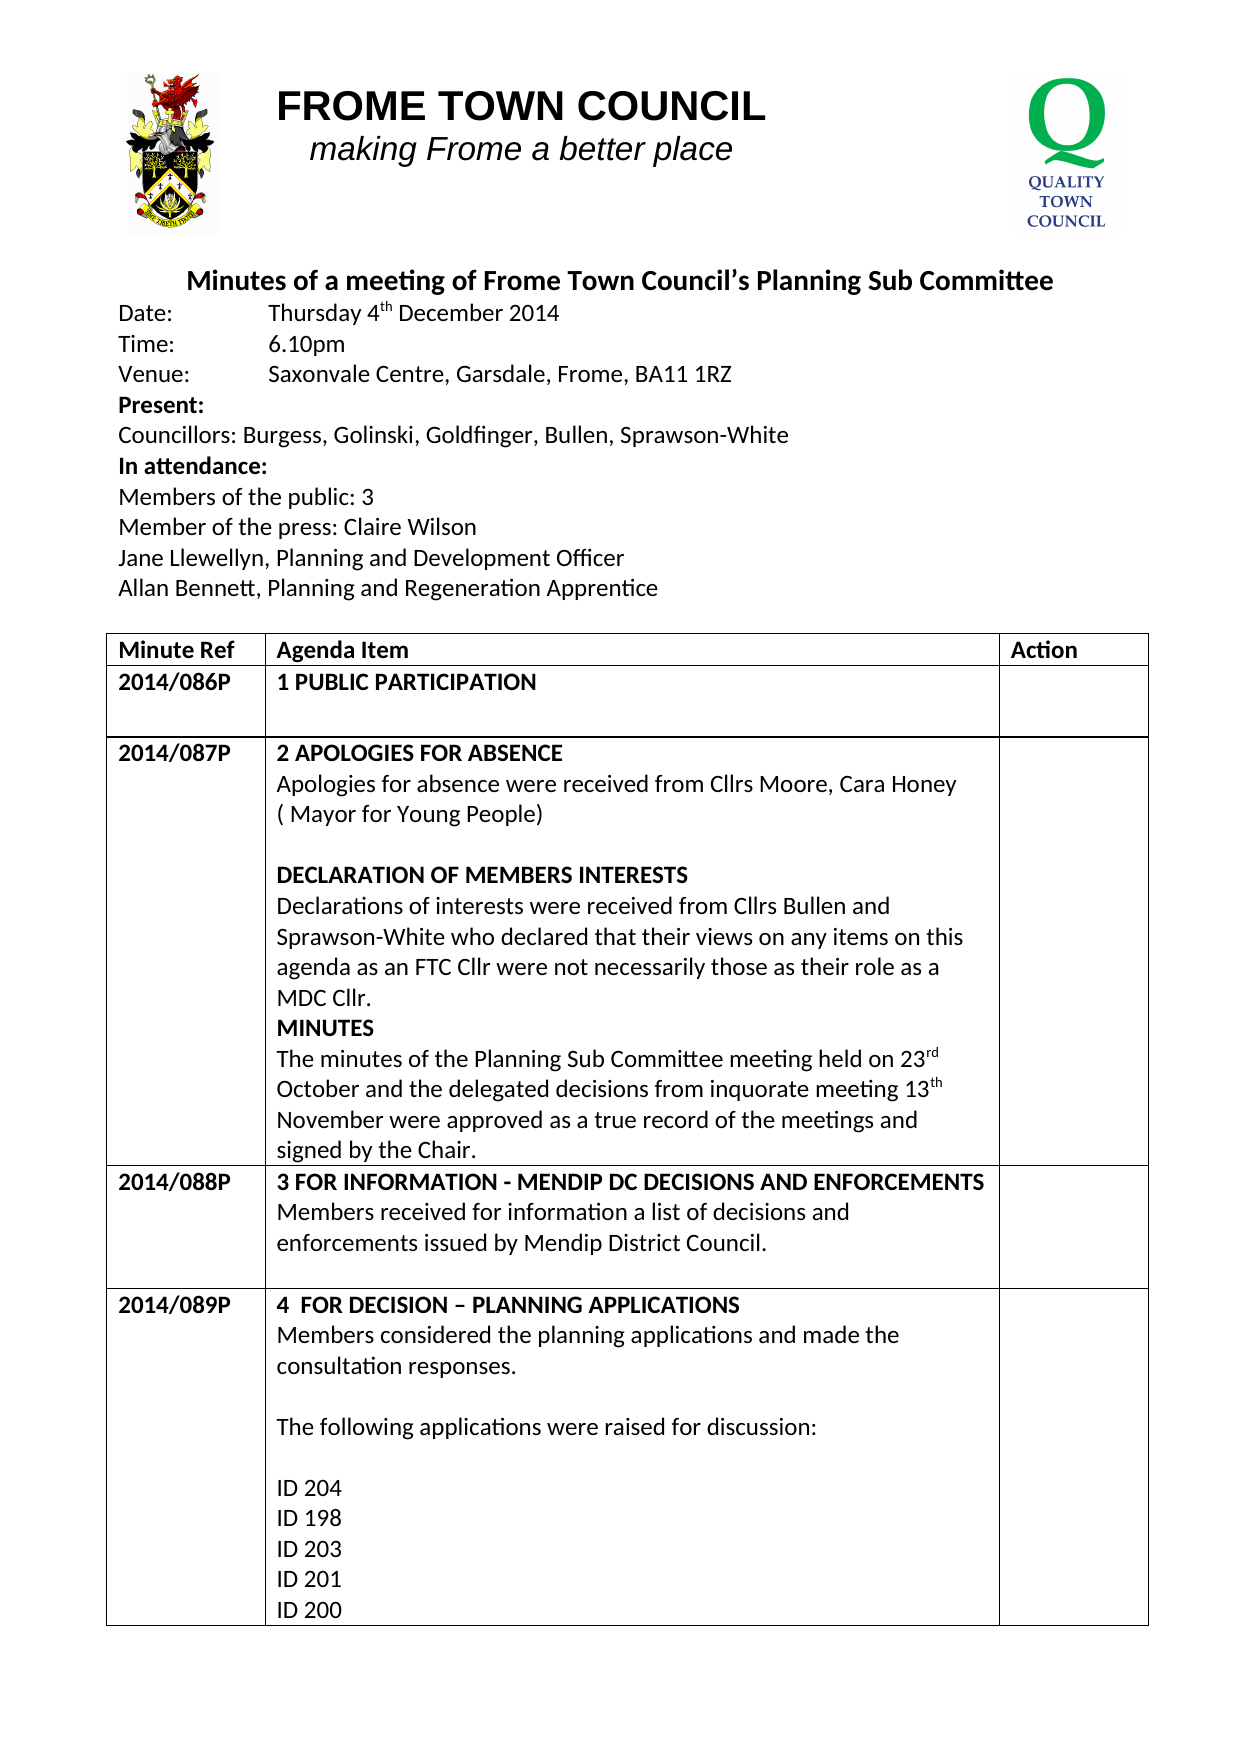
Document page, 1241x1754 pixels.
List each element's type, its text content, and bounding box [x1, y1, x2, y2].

text Present: [118, 389, 1122, 420]
text Member of the press: Claire Wilson [118, 511, 1122, 542]
picture [121, 73, 218, 234]
table_header Minute Ref [107, 634, 265, 665]
text Venue: Saxonvale Centre, Garsdale, Frome, BA11 1RZ [118, 359, 1122, 389]
text Councillors: Burgess, Golinski, Goldfinger, Bullen, Sprawson-White [118, 420, 1122, 450]
table_cell 3 FOR INFORMATION - MENDIP DC DECISIONS AND ENFORCEMENTS Members received for information a list of decisions and enforcements issued by Mendip District Council. [266, 1166, 999, 1288]
table_cell 2014/088P [107, 1166, 265, 1288]
table_cell [1000, 738, 1148, 1165]
table_cell 2014/087P [107, 738, 265, 1165]
table_cell 1 PUBLIC PARTICIPATION [266, 666, 999, 736]
text Allan Bennett, Planning and Regeneration Apprentice [118, 572, 1122, 603]
text Minutes of a meeting of Frome Town Council’s Planning Sub Committee [118, 262, 1122, 298]
text Jane Llewellyn, Planning and Development Officer [118, 542, 1122, 572]
text Time: 6.10pm [118, 328, 1122, 359]
picture [1009, 73, 1123, 234]
table_cell [1000, 666, 1148, 736]
text Date: Thursday 4th December 2014 [118, 298, 1122, 328]
table_cell [1000, 1289, 1148, 1625]
table_header Action [1000, 634, 1148, 665]
table_cell 2014/089P [107, 1289, 265, 1625]
table_header Agenda Item [266, 634, 999, 665]
table_cell 2 APOLOGIES FOR ABSENCE Apologies for absence were received from Cllrs Moore, Cara Honey ( Mayor for Young People) DECLARATION OF MEMBERS INTERESTS Declarations of interests were received from Cllrs Bullen and Sprawson-White who declared that their views on any items on this agenda as an FTC Cllr were not necessarily those as their role as a MDC Cllr. MINUTES The minutes of the Planning Sub Committee meeting held on 23rd October and the delegated decisions from inquorate meeting 13th November were approved as a true record of the meetings and signed by the Chair. [266, 738, 999, 1165]
table_cell 2014/086P [107, 666, 265, 736]
text In attendance: [118, 450, 1122, 481]
text Members of the public: 3 [118, 481, 1122, 511]
table_cell [1000, 1166, 1148, 1288]
